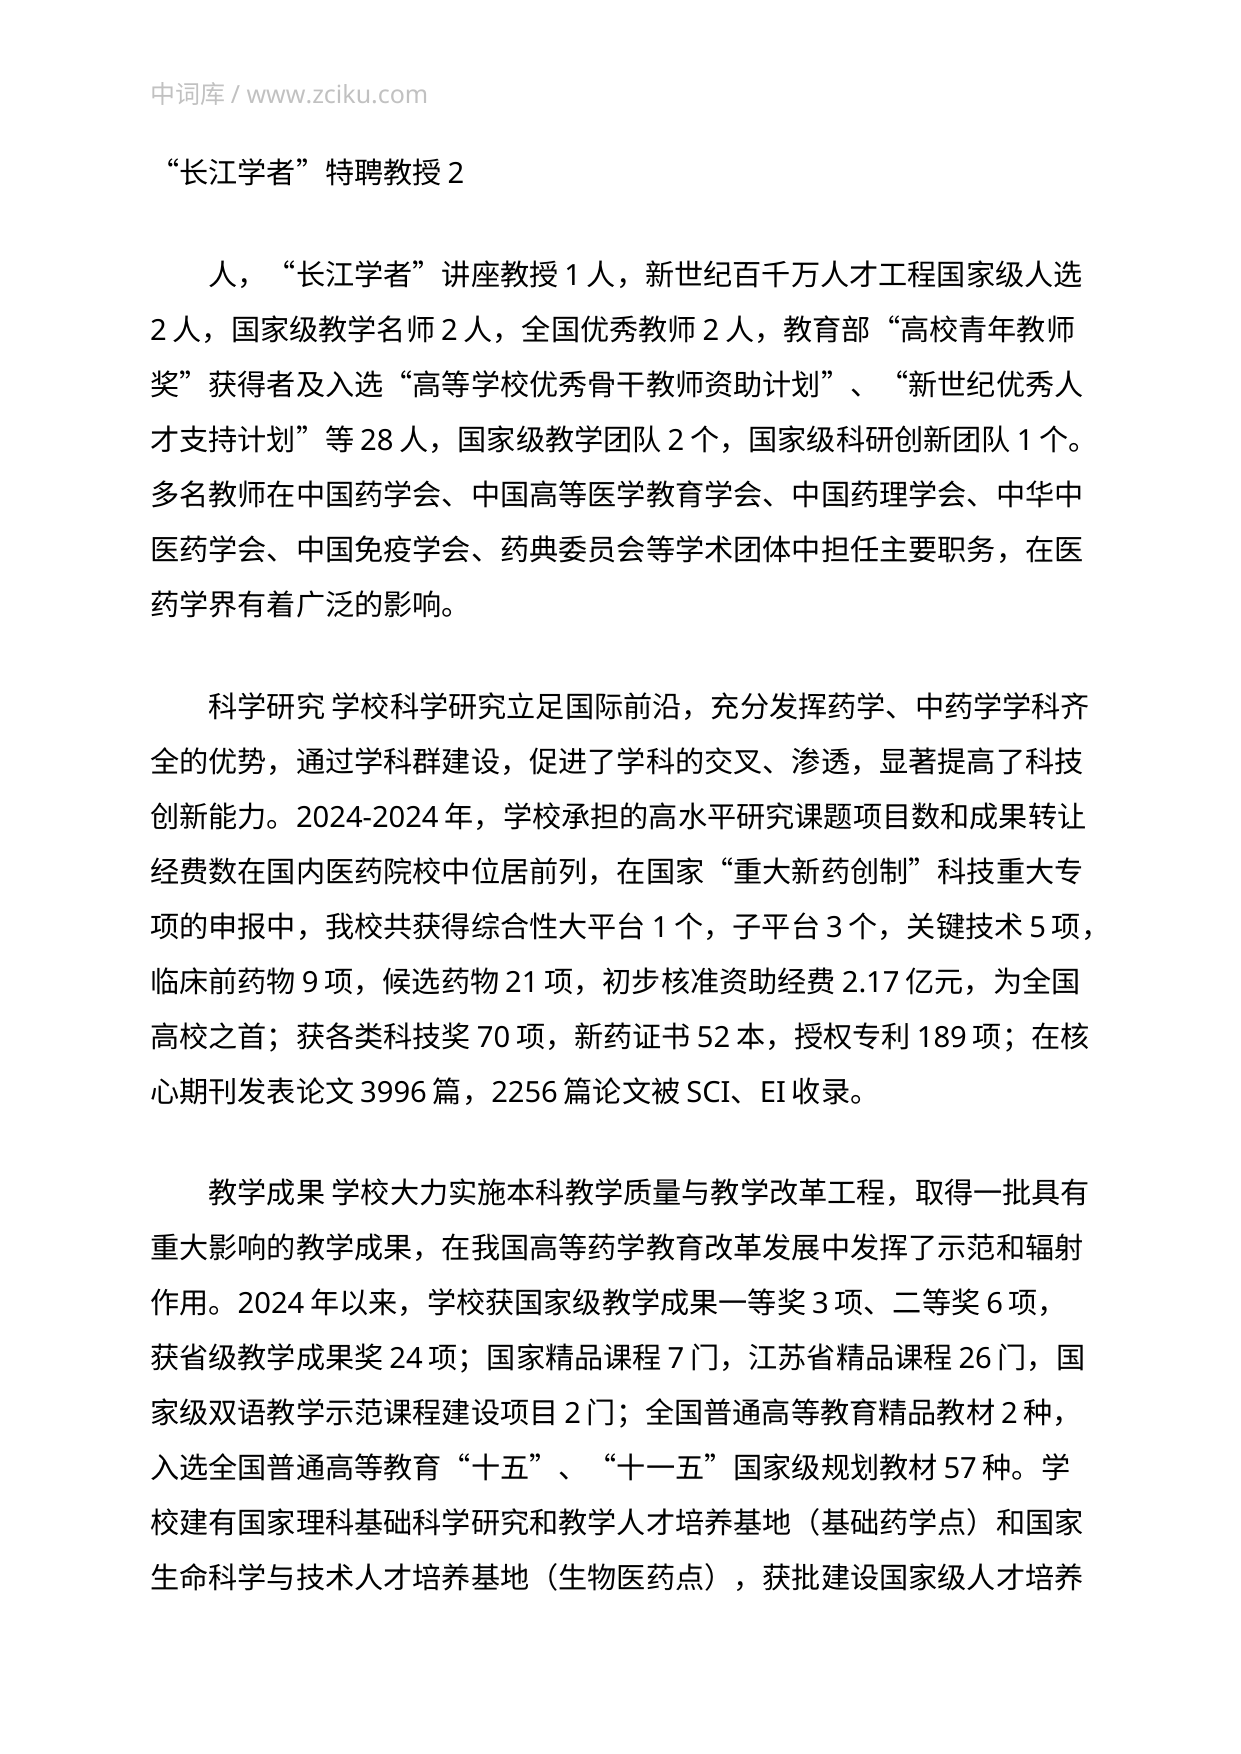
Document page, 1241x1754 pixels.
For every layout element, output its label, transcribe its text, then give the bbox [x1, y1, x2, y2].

text 人，“长江学者”讲座教授1人，新世纪百千万人才工程国家级人选2人，国家级教学名师2人，全国优秀教师2人，教育部“高校青年教师奖”获得者及入选“高等学校优秀骨干教师资助计划”、“新世纪优秀人才支持计划”等28人，国家级教学团队2个，国家级科研创新团队1个。多名教师在中国药学会、中国高等医学教育学会、中国药理学会、中华中医药学会、中国免疫学会、药典委员会等学术团体中担任主要职务，在医药学界有着广泛的影响。 [150, 252, 1090, 624]
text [150, 150, 1090, 192]
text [150, 1170, 1090, 1597]
text 科学研究 学校科学研究立足国际前沿，充分发挥药学、中药学学科齐全的优势，通过学科群建设，促进了学科的交叉、渗透，显著提高了科技创新能力。2024-2024年，学校承担的高水平研究课题项目数和成果转让经费数在国内医药院校中位居前列，在国家“重大新药创制”科技重大专项的申报中，我校共获得综合性大平台1个，子平台3个，关键技术5项，临床前药物9项，候选药物21项，初步核准资助经费2.17亿元，为全国高校之首；获各类科技奖70项，新药证书52本，授权专利189项；在核心期刊发表论文3996篇，2256篇论文被SCI、EI收录。 [150, 683, 1090, 1111]
